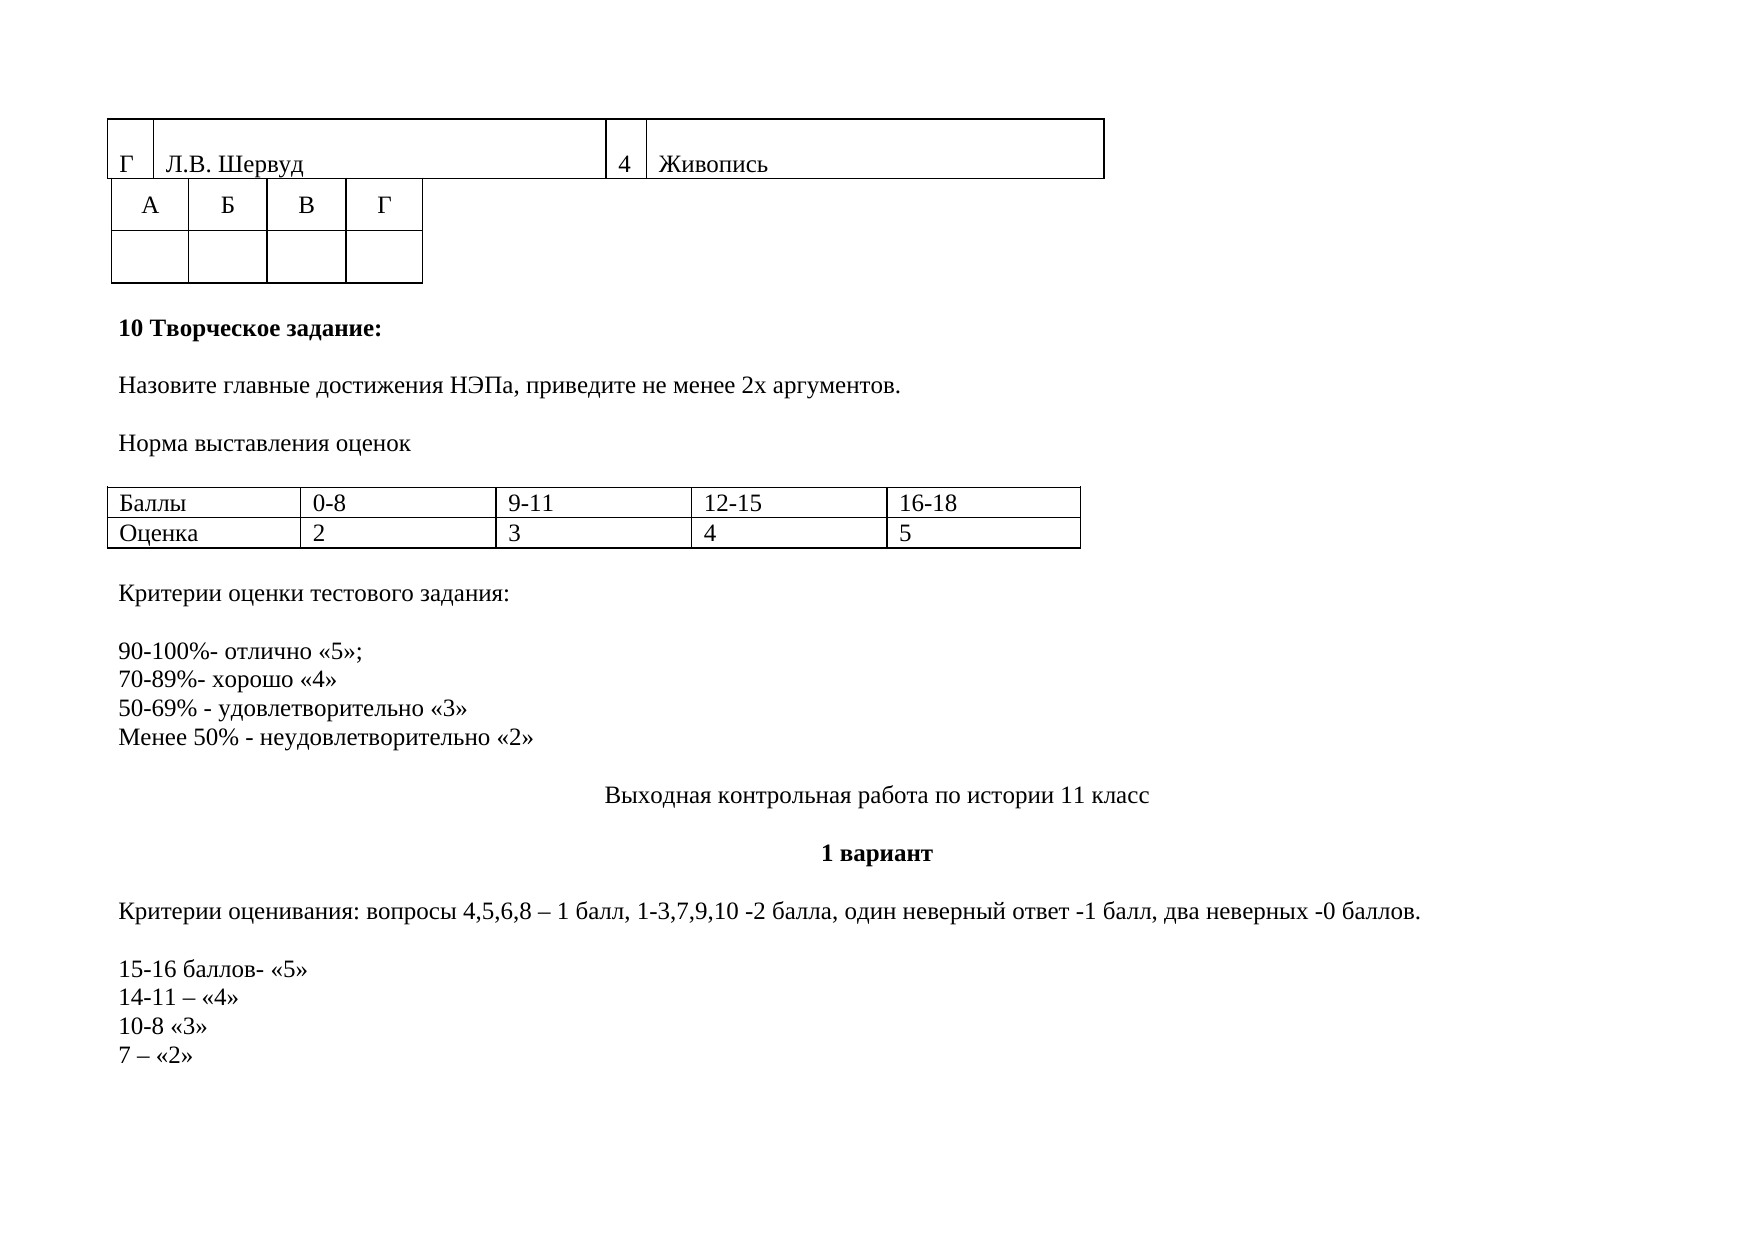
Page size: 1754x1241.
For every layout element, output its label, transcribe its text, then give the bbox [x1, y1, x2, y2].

table_cell Оценка [108, 518, 300, 547]
table_cell [189, 231, 266, 282]
table_header Баллы [108, 488, 300, 517]
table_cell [647, 120, 1103, 178]
text 7 – «2» [118, 1040, 1636, 1069]
text Критерии оценки тестового задания: [118, 578, 1636, 607]
text 10 Творческое задание: [118, 313, 1636, 341]
table_cell [112, 231, 188, 282]
table_header 0-8 [301, 488, 495, 517]
text Менее 50% - неудовлетворительно «2» [118, 722, 1636, 751]
text 50-69% - удовлетворительно «3» [118, 693, 1636, 722]
text 14-11 – «4» [118, 982, 1636, 1011]
text Норма выставления оценок [118, 428, 1636, 457]
table_cell A [112, 179, 188, 230]
text Критерии оценивания: вопросы 4,5,6,8 – 1 балл, 1-3,7,9,10 -2 балла, один неверный ответ -1 балл, два неверных -0 баллов. [118, 896, 1636, 924]
table_header 16-18 [888, 488, 1080, 517]
text 70-89%- хорошо «4» [118, 664, 1636, 693]
text 15-16 баллов- «5» [118, 954, 1636, 982]
table_cell 4 [692, 518, 886, 547]
table_cell 1 2 3 4 [607, 120, 646, 178]
table_cell Г [347, 179, 422, 230]
text 1 вариант [118, 838, 1636, 867]
table_cell А Б В Г [108, 120, 153, 178]
text Выходная контрольная работа по истории 11 класс [118, 780, 1636, 809]
text 90-100%- отлично «5»; [118, 636, 1636, 664]
table_cell 2 [301, 518, 495, 547]
table_cell В [268, 179, 345, 230]
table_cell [154, 120, 605, 178]
table_cell Б [189, 179, 266, 230]
table_cell [347, 231, 422, 282]
text 10-8 «3» [118, 1011, 1636, 1040]
table_cell 5 [888, 518, 1080, 547]
text Назовите главные достижения НЭПа, приведите не менее 2х аргументов. [118, 371, 1636, 399]
table_cell [268, 231, 345, 282]
table_header 12-15 [692, 488, 886, 517]
table_cell 3 [497, 518, 691, 547]
table_header 9-11 [497, 488, 691, 517]
